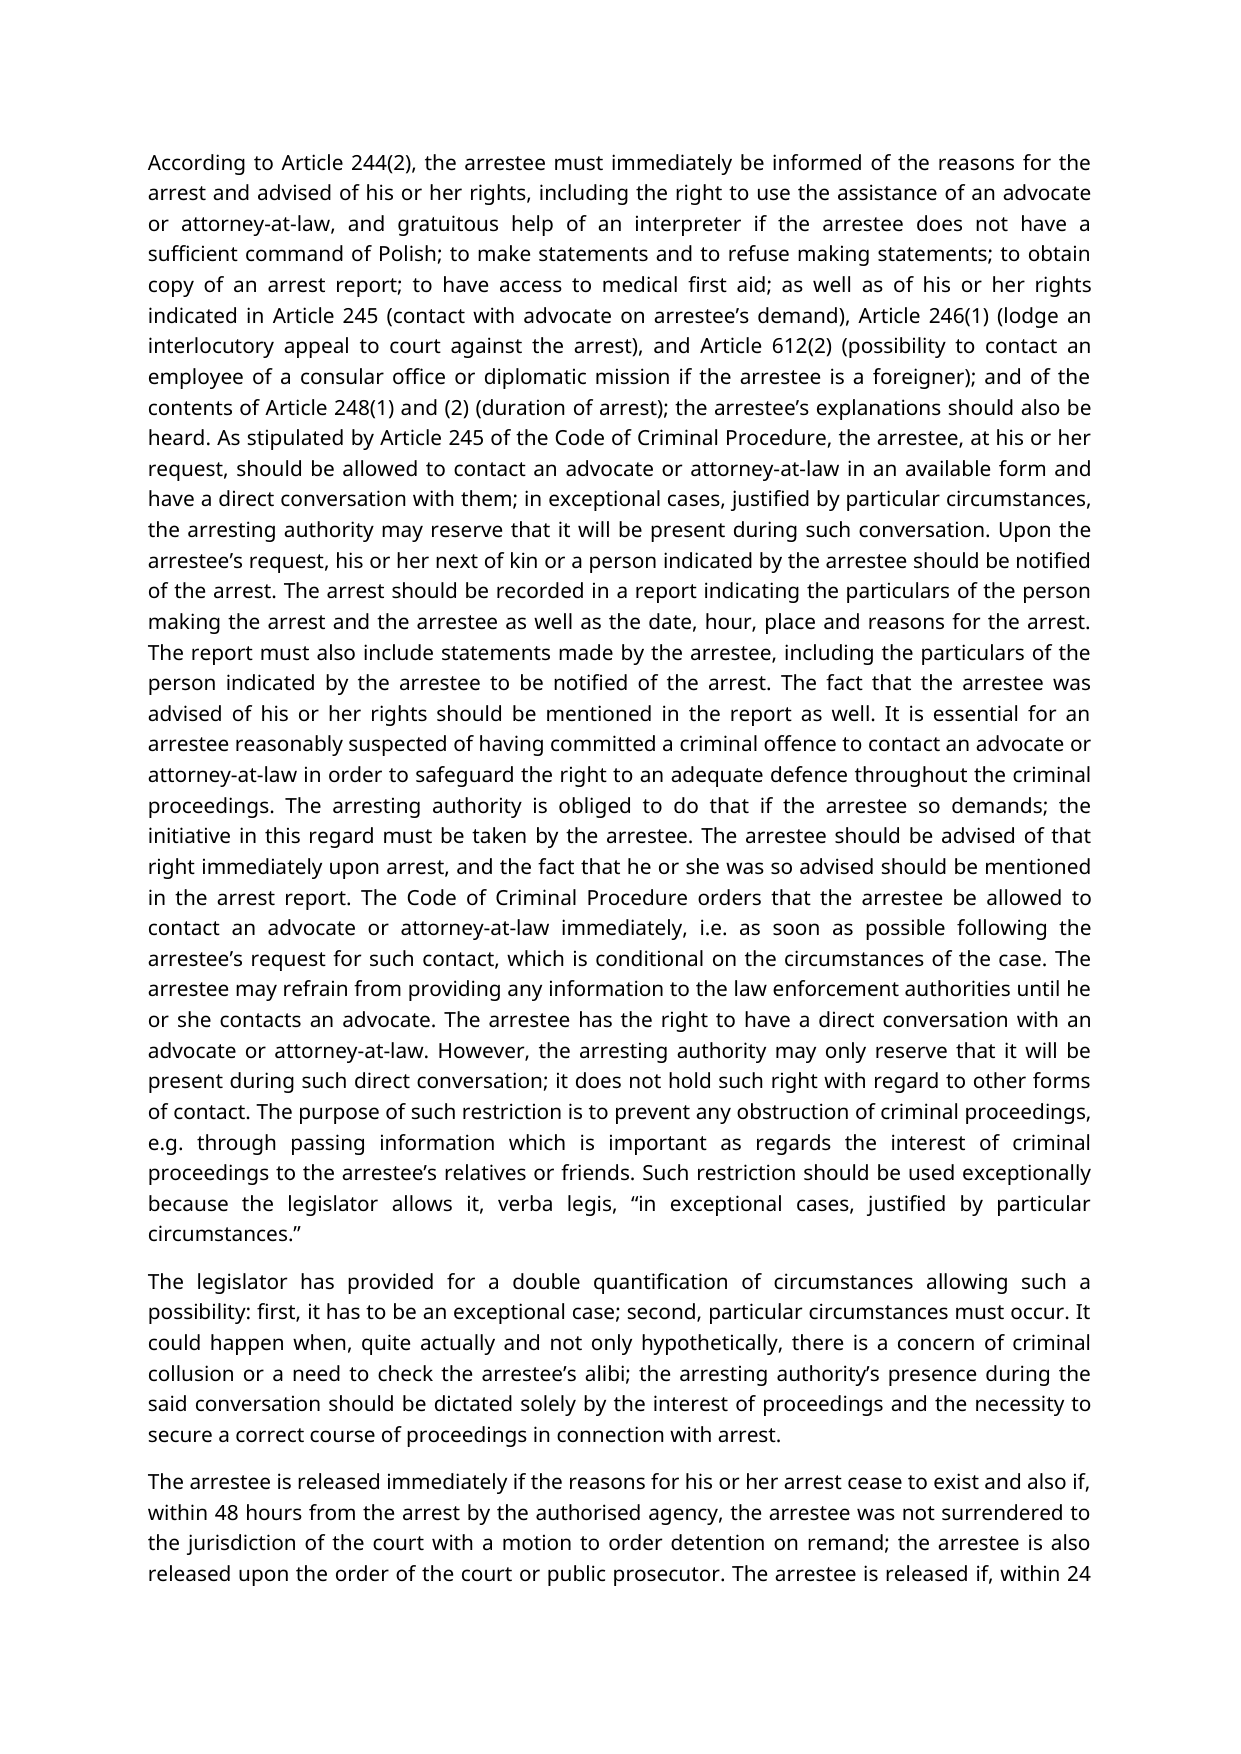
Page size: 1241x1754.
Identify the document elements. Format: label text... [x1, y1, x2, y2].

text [148, 1467, 1093, 1587]
text According to Article 244(2), the arrestee must immediately be informed of the reasons for the arrest and advised of his or her rights, including the right to use the assistance of an advocate or attorney-at-law, and gratuitous help of an interpreter if the arrestee does not have a sufficient command of Polish; to make statements and to refuse making statements; to obtain copy of an arrest report; to have access to medical first aid; as well as of his or her rights indicated in Article 245 (contact with advocate on arrestee’s demand), Article 246(1) (lodge an interlocutory appeal to court against the arrest), and Article 612(2) (possibility to contact an employee of a consular office or diplomatic mission if the arrestee is a foreigner); and of the contents of Article 248(1) and (2) (duration of arrest); the arrestee’s explanations should also be heard. As stipulated by Article 245 of the Code of Criminal Procedure, the arrestee, at his or her request, should be allowed to contact an advocate or attorney-at-law in an available form and have a direct conversation with them; in exceptional cases, justified by particular circumstances, the arresting authority may reserve that it will be present during such conversation. Upon the arrestee’s request, his or her next of kin or a person indicated by the arrestee should be notified of the arrest. The arrest should be recorded in a report indicating the particulars of the person making the arrest and the arrestee as well as the date, hour, place and reasons for the arrest. The report must also include statements made by the arrestee, including the particulars of the person indicated by the arrestee to be notified of the arrest. The fact that the arrestee was advised of his or her rights should be mentioned in the report as well. It is essential for an arrestee reasonably suspected of having committed a criminal offence to contact an advocate or attorney-at-law in order to safeguard the right to an adequate defence throughout the criminal proceedings. The arresting authority is obliged to do that if the arrestee so demands; the initiative in this regard must be taken by the arrestee. The arrestee should be advised of that right immediately upon arrest, and the fact that he or she was so advised should be mentioned in the arrest report. The Code of Criminal Procedure orders that the arrestee be allowed to contact an advocate or attorney-at-law immediately, i.e. as soon as possible following the arrestee’s request for such contact, which is conditional on the circumstances of the case. The arrestee may refrain from providing any information to the law enforcement authorities until he or she contacts an advocate. The arrestee has the right to have a direct conversation with an advocate or attorney-at-law. However, the arresting authority may only reserve that it will be present during such direct conversation; it does not hold such right with regard to other forms of contact. The purpose of such restriction is to prevent any obstruction of criminal proceedings, e.g. through passing information which is important as regards the interest of criminal proceedings to the arrestee’s relatives or friends. Such restriction should be used exceptionally because the legislator allows it, verba legis, “in exceptional cases, justified by particular circumstances.” [148, 148, 1093, 1248]
text The legislator has provided for a double quantification of circumstances allowing such a possibility: first, it has to be an exceptional case; second, particular circumstances must occur. It could happen when, quite actually and not only hypothetically, there is a concern of criminal collusion or a need to check the arrestee’s alibi; the arresting authority’s presence during the said conversation should be dictated solely by the interest of proceedings and the necessity to secure a correct course of proceedings in connection with arrest. [148, 1267, 1093, 1448]
